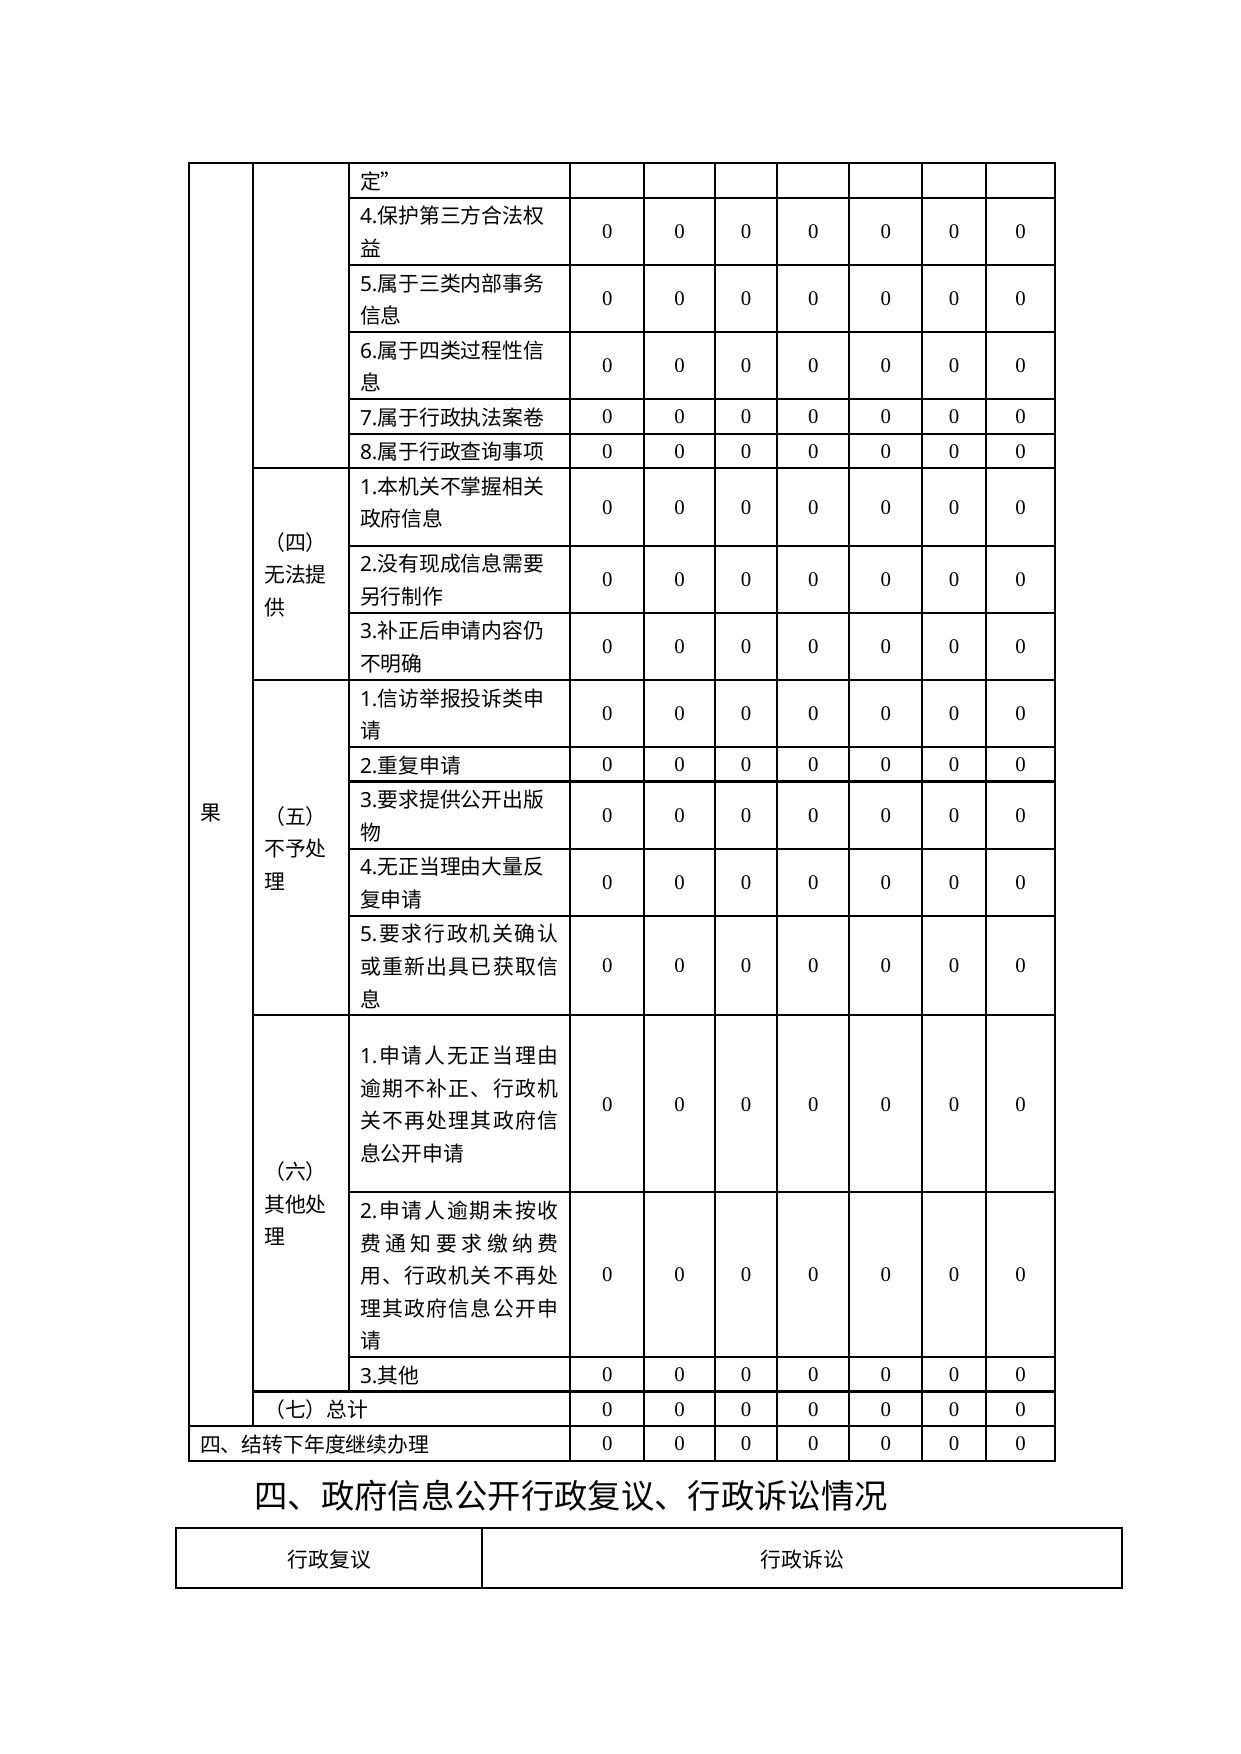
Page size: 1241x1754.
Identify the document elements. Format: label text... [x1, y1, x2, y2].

table_cell 0 [923, 1393, 985, 1425]
table_cell 四、结转下年度继续办理 [190, 1427, 569, 1459]
table_cell 0 [987, 681, 1054, 746]
table_cell 0 [850, 850, 921, 914]
table_cell 0 [923, 850, 985, 914]
table_cell 0 [987, 614, 1054, 679]
table_cell 0 [923, 1358, 985, 1390]
table_cell 0 [645, 681, 714, 746]
table_cell 0 [571, 1358, 643, 1390]
table_cell 7.属于行政执法案卷 [350, 400, 569, 432]
table_cell 0 [778, 783, 848, 847]
text 四、政府信息公开行政复议、行政诉讼情况 [187, 1462, 1053, 1527]
table_header 行政诉讼 [483, 1529, 1121, 1587]
table_cell 0 [987, 199, 1054, 264]
table_cell 0 [850, 1016, 921, 1191]
table_cell 0 [923, 333, 985, 398]
table_cell 0 [716, 1358, 776, 1390]
table_cell 0 [778, 1427, 848, 1459]
table_cell 0 [645, 400, 714, 432]
table_cell 0 [987, 547, 1054, 612]
table_cell 0 [778, 681, 848, 746]
table_cell 0 [645, 199, 714, 264]
table_cell 0 [987, 1427, 1054, 1459]
table_cell 0 [923, 1427, 985, 1459]
table_cell 0 [923, 748, 985, 780]
table_cell 0 [850, 1358, 921, 1390]
table_cell 0 [645, 469, 714, 544]
table_cell 0 [571, 164, 643, 197]
table_cell 5.要求行政机关确认或重新出具已获取信息 [350, 917, 569, 1014]
table_cell 0 [716, 435, 776, 467]
table_cell 0 [850, 333, 921, 398]
table_cell 0 [923, 199, 985, 264]
table_cell 0 [716, 1393, 776, 1425]
table_cell 0 [645, 1358, 714, 1390]
table_cell 0 [571, 547, 643, 612]
table_cell 0 [850, 469, 921, 544]
table_cell 0 [645, 547, 714, 612]
table_cell 0 [923, 266, 985, 331]
table_cell 2.没有现成信息需要另行制作 [350, 547, 569, 612]
table_cell 0 [645, 1016, 714, 1191]
table_cell 0 [850, 547, 921, 612]
table_cell 0 [571, 400, 643, 432]
table_cell 0 [923, 614, 985, 679]
table_cell 0 [987, 783, 1054, 847]
table_cell 4.无正当理由大量反复申请 [350, 850, 569, 914]
table_cell 4.保护第三方合法权益 [350, 199, 569, 264]
table_cell 0 [923, 400, 985, 432]
table_cell 0 [571, 917, 643, 1014]
table_cell 0 [645, 333, 714, 398]
table_cell 0 [987, 748, 1054, 780]
table_cell 0 [987, 1358, 1054, 1390]
table_cell 0 [571, 1427, 643, 1459]
table_cell （七）总计 [254, 1393, 569, 1425]
table_cell 0 [778, 1393, 848, 1425]
table_cell 0 [987, 469, 1054, 544]
table_cell 0 [571, 199, 643, 264]
table_cell 0 [716, 1427, 776, 1459]
table_cell 0 [716, 164, 776, 197]
table_cell 0 [850, 917, 921, 1014]
table_cell 0 [716, 850, 776, 914]
table_cell 0 [778, 850, 848, 914]
table_cell 0 [850, 400, 921, 432]
table_cell 2.重复申请 [350, 748, 569, 780]
table_cell 0 [716, 400, 776, 432]
table_cell 0 [571, 850, 643, 914]
table_cell 0 [716, 333, 776, 398]
table_cell 0 [645, 783, 714, 847]
table_cell 1.申请人无正当理由逾期不补正、行政机关不再处理其政府信息公开申请 [350, 1016, 569, 1191]
table_cell 0 [850, 435, 921, 467]
table_cell 0 [571, 469, 643, 544]
table_cell 0 [850, 783, 921, 847]
table_cell 3.危及“三安全一稳定” [350, 164, 569, 197]
table_cell 0 [778, 1016, 848, 1191]
table_cell 0 [571, 783, 643, 847]
table_cell 0 [645, 748, 714, 780]
table_cell 0 [987, 1016, 1054, 1191]
table_cell （六）其他处理 [254, 1016, 348, 1390]
table_cell 0 [645, 917, 714, 1014]
table_cell 0 [778, 1358, 848, 1390]
table_header 行政复议 [177, 1529, 481, 1587]
table_cell 0 [645, 614, 714, 679]
table_cell 0 [716, 748, 776, 780]
table_cell 1.信访举报投诉类申请 [350, 681, 569, 746]
table_cell 0 [571, 1393, 643, 1425]
table_cell 0 [571, 748, 643, 780]
table_cell 0 [923, 435, 985, 467]
table_cell 0 [716, 199, 776, 264]
table_cell 0 [778, 199, 848, 264]
table_cell 0 [923, 1193, 985, 1356]
table_cell 0 [645, 266, 714, 331]
table_cell （四）无法提供 [254, 469, 348, 679]
table_cell 0 [987, 266, 1054, 331]
table_cell 0 [571, 266, 643, 331]
table_cell 0 [850, 1193, 921, 1356]
table_cell 0 [987, 164, 1054, 197]
table_cell 0 [850, 199, 921, 264]
table_cell 0 [571, 333, 643, 398]
table_cell 0 [716, 469, 776, 544]
table_cell 1.本机关不掌握相关政府信息 [350, 469, 569, 544]
table_cell 0 [923, 783, 985, 847]
table_cell 3.补正后申请内容仍不明确 [350, 614, 569, 679]
table_cell 0 [987, 1193, 1054, 1356]
table_cell 0 [645, 1427, 714, 1459]
table_cell 0 [987, 333, 1054, 398]
table_cell 0 [645, 850, 714, 914]
table_cell 0 [987, 400, 1054, 432]
table_cell 0 [850, 614, 921, 679]
table_cell 0 [850, 748, 921, 780]
table_cell 0 [850, 681, 921, 746]
table_cell 0 [778, 333, 848, 398]
table_cell 0 [923, 164, 985, 197]
table_cell 0 [778, 1193, 848, 1356]
table_cell 0 [923, 469, 985, 544]
table_cell 0 [716, 1193, 776, 1356]
table_cell 0 [987, 917, 1054, 1014]
table_cell 0 [778, 614, 848, 679]
table_cell 0 [778, 400, 848, 432]
table_cell 0 [778, 266, 848, 331]
table_cell 5.属于三类内部事务信息 [350, 266, 569, 331]
table_cell 0 [778, 748, 848, 780]
table_cell 0 [850, 164, 921, 197]
table_cell 0 [778, 164, 848, 197]
table_cell 0 [778, 547, 848, 612]
table_cell 0 [716, 266, 776, 331]
table_cell 0 [716, 1016, 776, 1191]
table_cell 0 [778, 435, 848, 467]
table_cell 6.属于四类过程性信息 [350, 333, 569, 398]
table_cell 0 [716, 917, 776, 1014]
table_cell 8.属于行政查询事项 [350, 435, 569, 467]
table_cell 0 [645, 1393, 714, 1425]
table_cell 0 [571, 681, 643, 746]
table_cell （五）不予处理 [254, 681, 348, 1014]
table_cell 0 [923, 681, 985, 746]
table_cell 0 [850, 266, 921, 331]
table_cell 0 [645, 164, 714, 197]
table_cell 3.其他 [350, 1358, 569, 1390]
table_cell 0 [850, 1427, 921, 1459]
table_cell 0 [923, 917, 985, 1014]
table_cell 0 [716, 783, 776, 847]
table_cell 0 [571, 435, 643, 467]
table_cell 3.要求提供公开出版物 [350, 783, 569, 847]
table_cell 0 [571, 614, 643, 679]
table_cell 2.申请人逾期未按收费通知要求缴纳费用、行政机关不再处理其政府信息公开申请 [350, 1193, 569, 1356]
table_cell 0 [923, 1016, 985, 1191]
table_cell 0 [778, 469, 848, 544]
table_cell 0 [571, 1016, 643, 1191]
table_cell 0 [923, 547, 985, 612]
table_cell 0 [645, 1193, 714, 1356]
table_cell 0 [987, 435, 1054, 467]
table_cell 0 [645, 435, 714, 467]
table_cell 0 [987, 850, 1054, 914]
table_cell 0 [716, 681, 776, 746]
table_cell 0 [571, 1193, 643, 1356]
table_cell 0 [778, 917, 848, 1014]
table_cell 0 [716, 614, 776, 679]
table_cell 0 [716, 547, 776, 612]
table_cell 0 [987, 1393, 1054, 1425]
table_cell 0 [850, 1393, 921, 1425]
